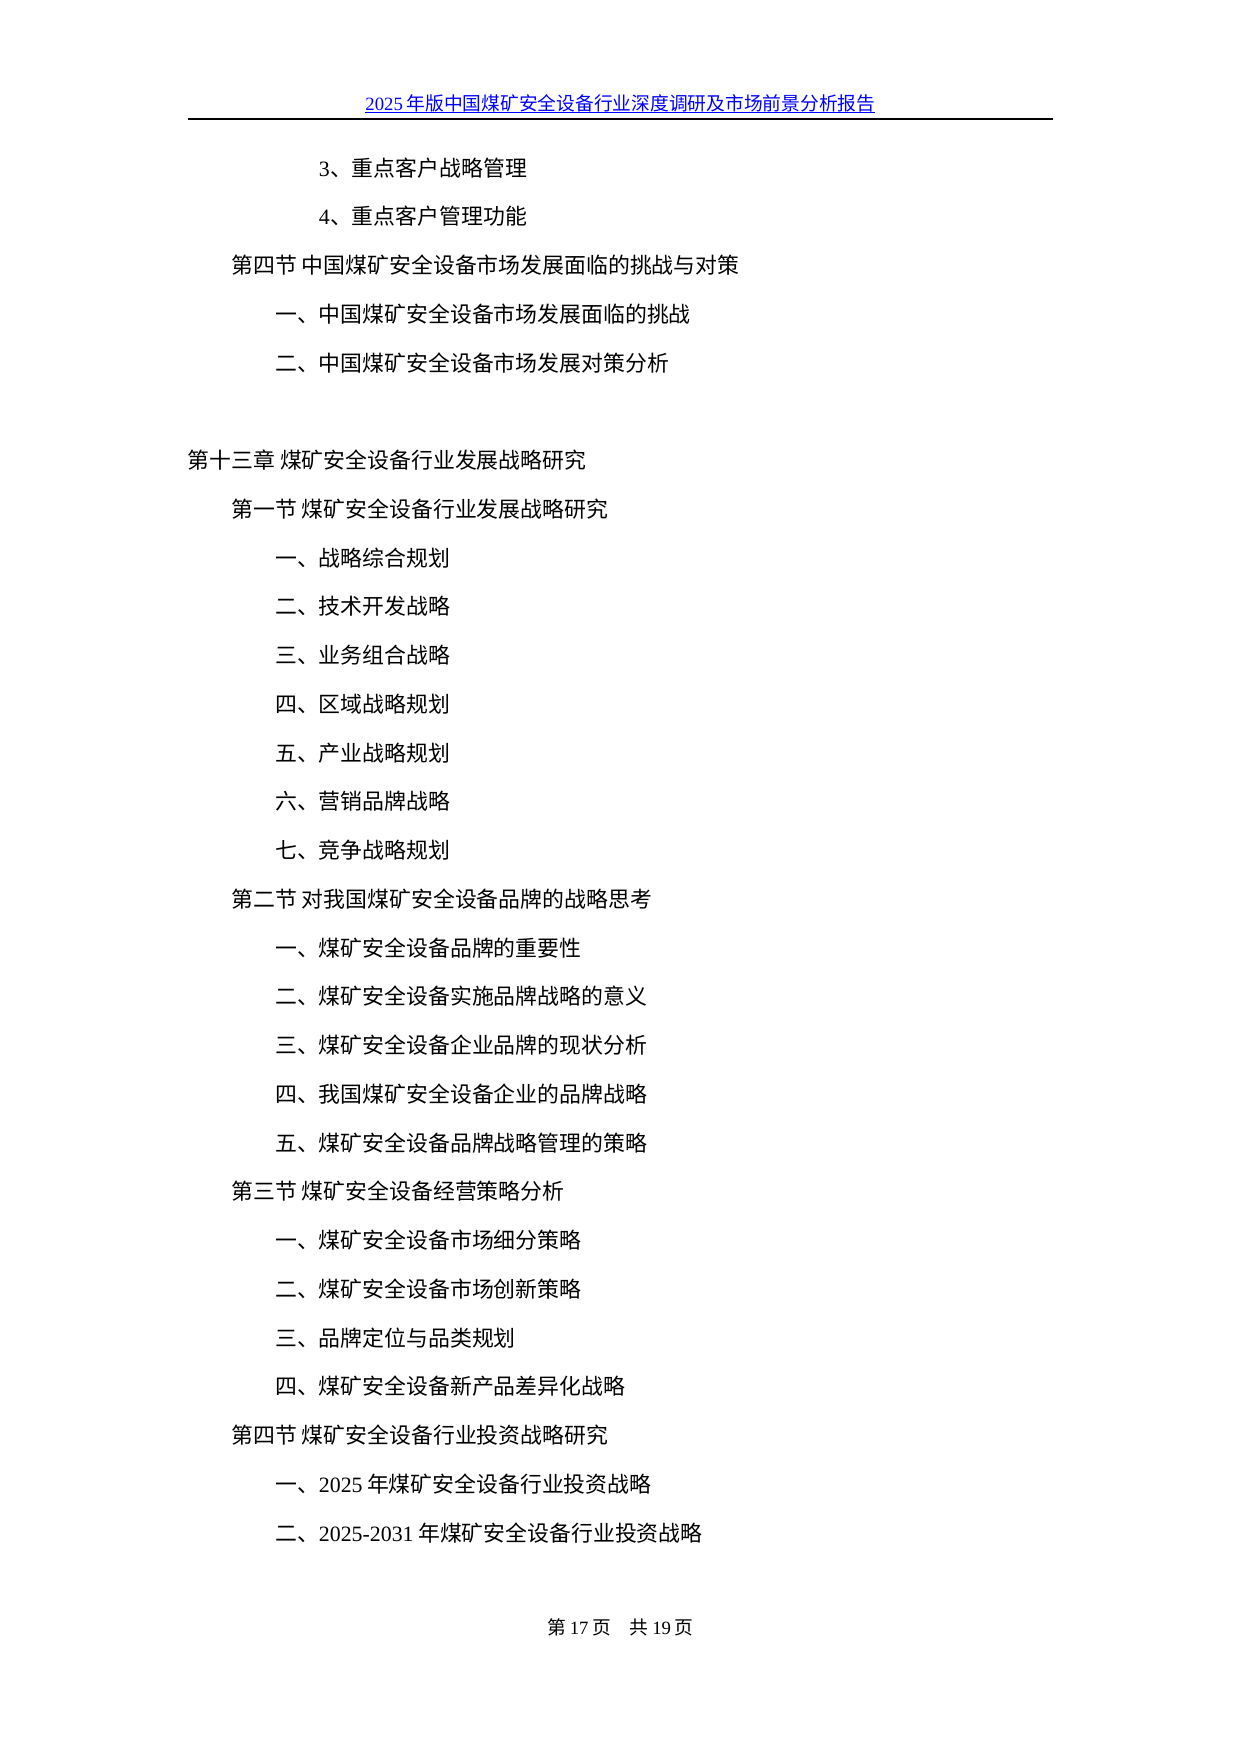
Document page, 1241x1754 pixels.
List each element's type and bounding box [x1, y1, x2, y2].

text [187, 150, 1053, 1548]
